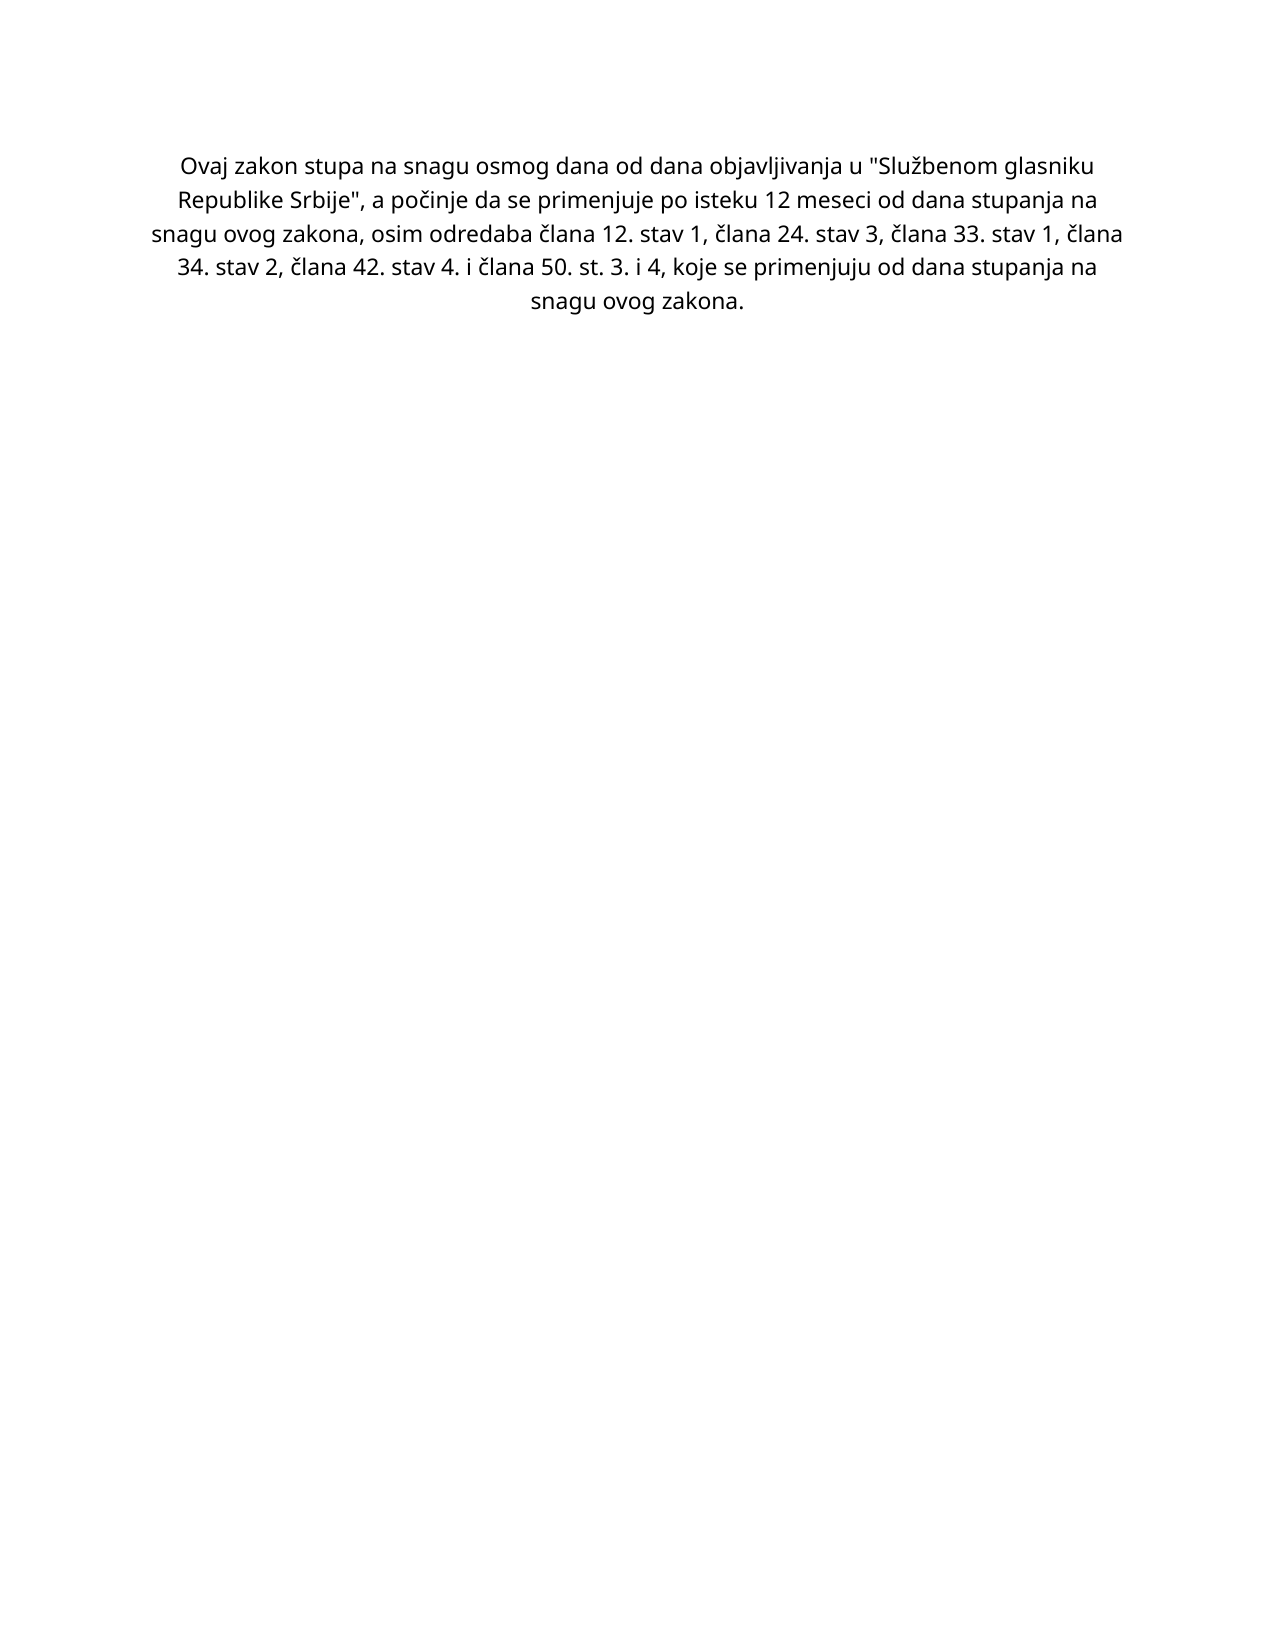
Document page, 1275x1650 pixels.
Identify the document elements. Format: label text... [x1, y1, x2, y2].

text Ovaj zakon stupa na snagu osmog dana od dana objavljivanja u "Službenom glasniku Republike Srbije", a počinje da se primenjuje po isteku 12 meseci od dana stupanja na snagu ovog zakona, osim odredaba člana 12. stav 1, člana 24. stav 3, člana 33. stav 1, člana 34. stav 2, člana 42. stav 4. i člana 50. st. 3. i 4, koje se primenjuju od dana stupanja na snagu ovog zakona. [150, 150, 1125, 316]
